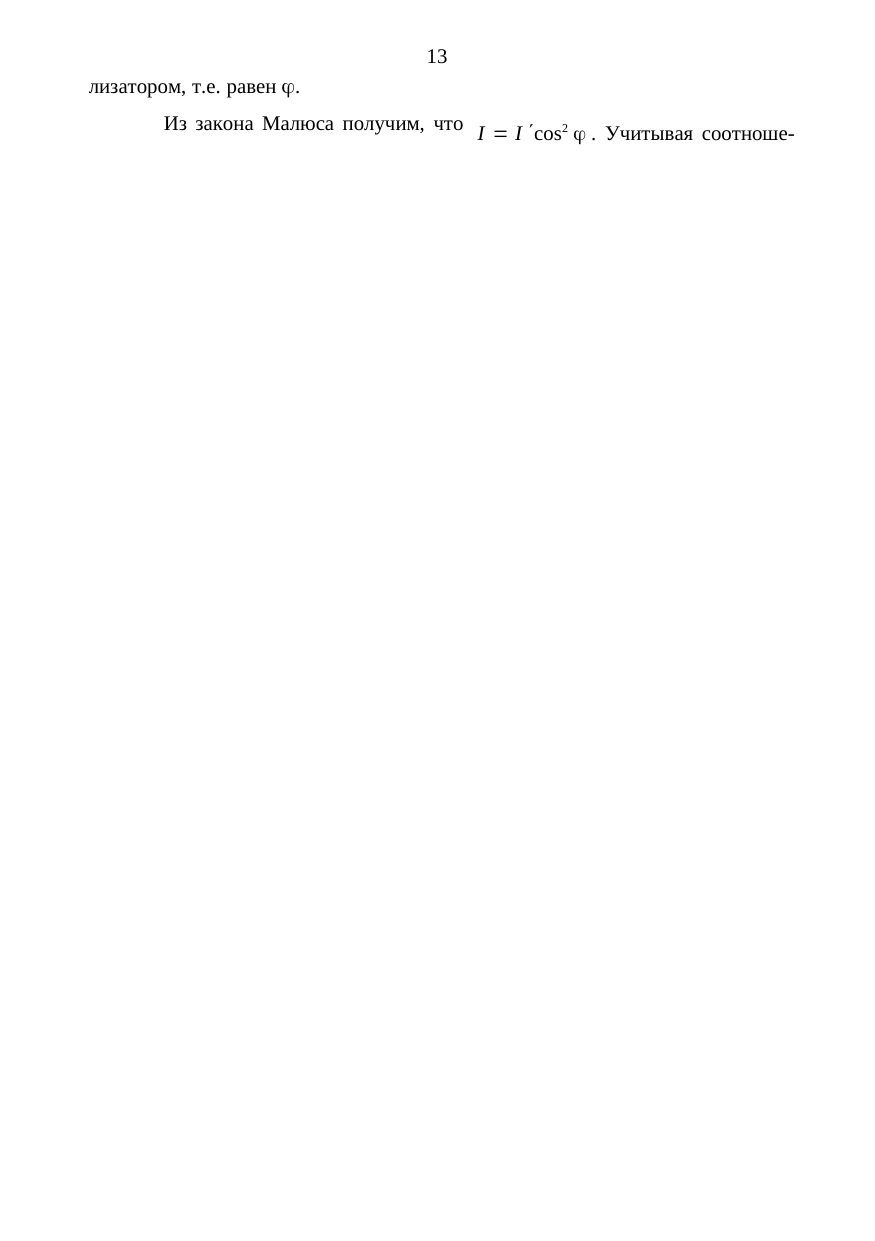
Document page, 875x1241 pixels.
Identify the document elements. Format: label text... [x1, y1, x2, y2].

text Из закона Малюса получим, что [163, 111, 464, 135]
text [88, 75, 786, 99]
text I  I cos2  . Учитывая соотноше- [477, 121, 799, 145]
